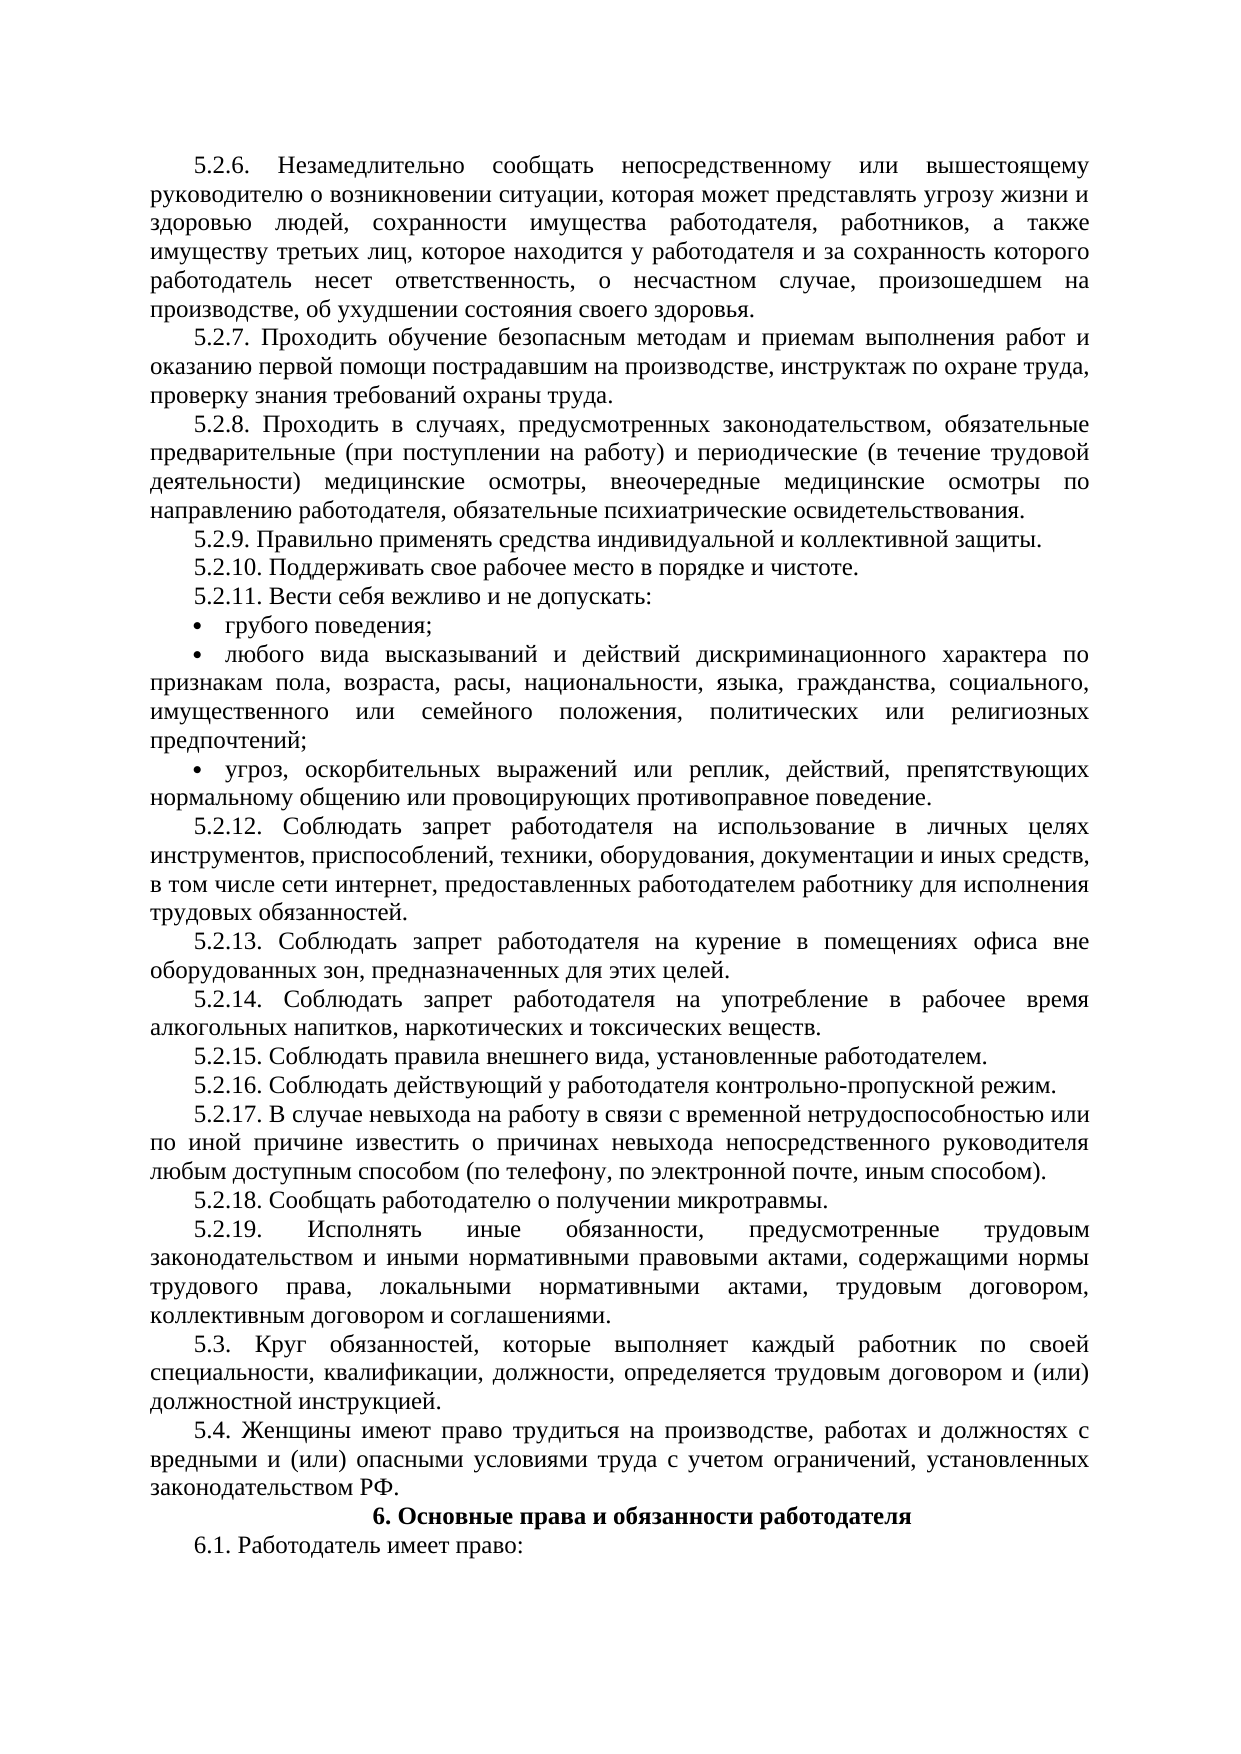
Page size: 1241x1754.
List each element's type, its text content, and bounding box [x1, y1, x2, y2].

text 5.2.15. Соблюдать правила внешнего вида, установленные работодателем. [150, 1041, 1090, 1070]
text 5.2.18. Сообщать работодателю о получении микротравмы. [150, 1185, 1090, 1214]
text 5.2.12. Соблюдать запрет работодателя на использование в личных целях инструментов, приспособлений, техники, оборудования, документации и иных средств, в том числе сети интернет, предоставленных работодателем работнику для исполнения трудовых обязанностей. [150, 811, 1090, 926]
text 5.2.19. Исполнять иные обязанности, предусмотренные трудовым законодательством и иными нормативными правовыми актами, содержащими нормы трудового права, локальными нормативными актами, трудовым договором, коллективным договором и соглашениями. [150, 1214, 1090, 1329]
text 5.2.10. Поддерживать свое рабочее место в порядке и чистоте. [150, 552, 1090, 581]
text 5.2.13. Соблюдать запрет работодателя на курение в помещениях офиса вне оборудованных зон, предназначенных для этих целей. [150, 926, 1090, 984]
text 5.2.11. Вести себя вежливо и не допускать: [150, 581, 1090, 610]
list грубого поведения; [150, 610, 1090, 639]
text 5.2.16. Соблюдать действующий у работодателя контрольно-пропускной режим. [150, 1070, 1090, 1099]
text 5.2.7. Проходить обучение безопасным методам и приемам выполнения работ и оказанию первой помощи пострадавшим на производстве, инструктаж по охране труда, проверку знания требований охраны труда. [150, 322, 1090, 409]
text 5.2.6. Незамедлительно сообщать непосредственному или вышестоящему руководителю о возникновении ситуации, которая может представлять угрозу жизни и здоровью людей, сохранности имущества работодателя, работников, а также имуществу третьих лиц, которое находится у работодателя и за сохранность которого работодатель несет ответственность, о несчастном случае, произошедшем на производстве, об ухудшении состояния своего здоровья. [150, 150, 1090, 322]
list любого вида высказываний и действий дискриминационного характера по признакам пола, возраста, расы, национальности, языка, гражданства, социального, имущественного или семейного положения, политических или религиозных предпочтений; [150, 639, 1090, 754]
text 6. Основные права и обязанности работодателя [150, 1501, 1090, 1530]
text 6.1. Работодатель имеет право: [150, 1530, 1090, 1559]
list угроз, оскорбительных выражений или реплик, действий, препятствующих нормальному общению или провоцирующих противоправное поведение. [150, 754, 1090, 811]
text 5.2.8. Проходить в случаях, предусмотренных законодательством, обязательные предварительные (при поступлении на работу) и периодические (в течение трудовой деятельности) медицинские осмотры, внеочередные медицинские осмотры по направлению работодателя, обязательные психиатрические освидетельствования. [150, 409, 1090, 524]
text 5.3. Круг обязанностей, которые выполняет каждый работник по своей специальности, квалификации, должности, определяется трудовым договором и (или) должностной инструкцией. [150, 1329, 1090, 1415]
text 5.2.14. Соблюдать запрет работодателя на употребление в рабочее время алкогольных напитков, наркотических и токсических веществ. [150, 984, 1090, 1041]
text 5.2.9. Правильно применять средства индивидуальной и коллективной защиты. [150, 524, 1090, 552]
text 5.2.17. В случае невыхода на работу в связи с временной нетрудоспособностью или по иной причине известить о причинах невыхода непосредственного руководителя любым доступным способом (по телефону, по электронной почте, иным способом). [150, 1099, 1090, 1185]
text 5.4. Женщины имеют право трудиться на производстве, работах и должностях с вредными и (или) опасными условиями труда с учетом ограничений, установленных законодательством РФ. [150, 1415, 1090, 1501]
